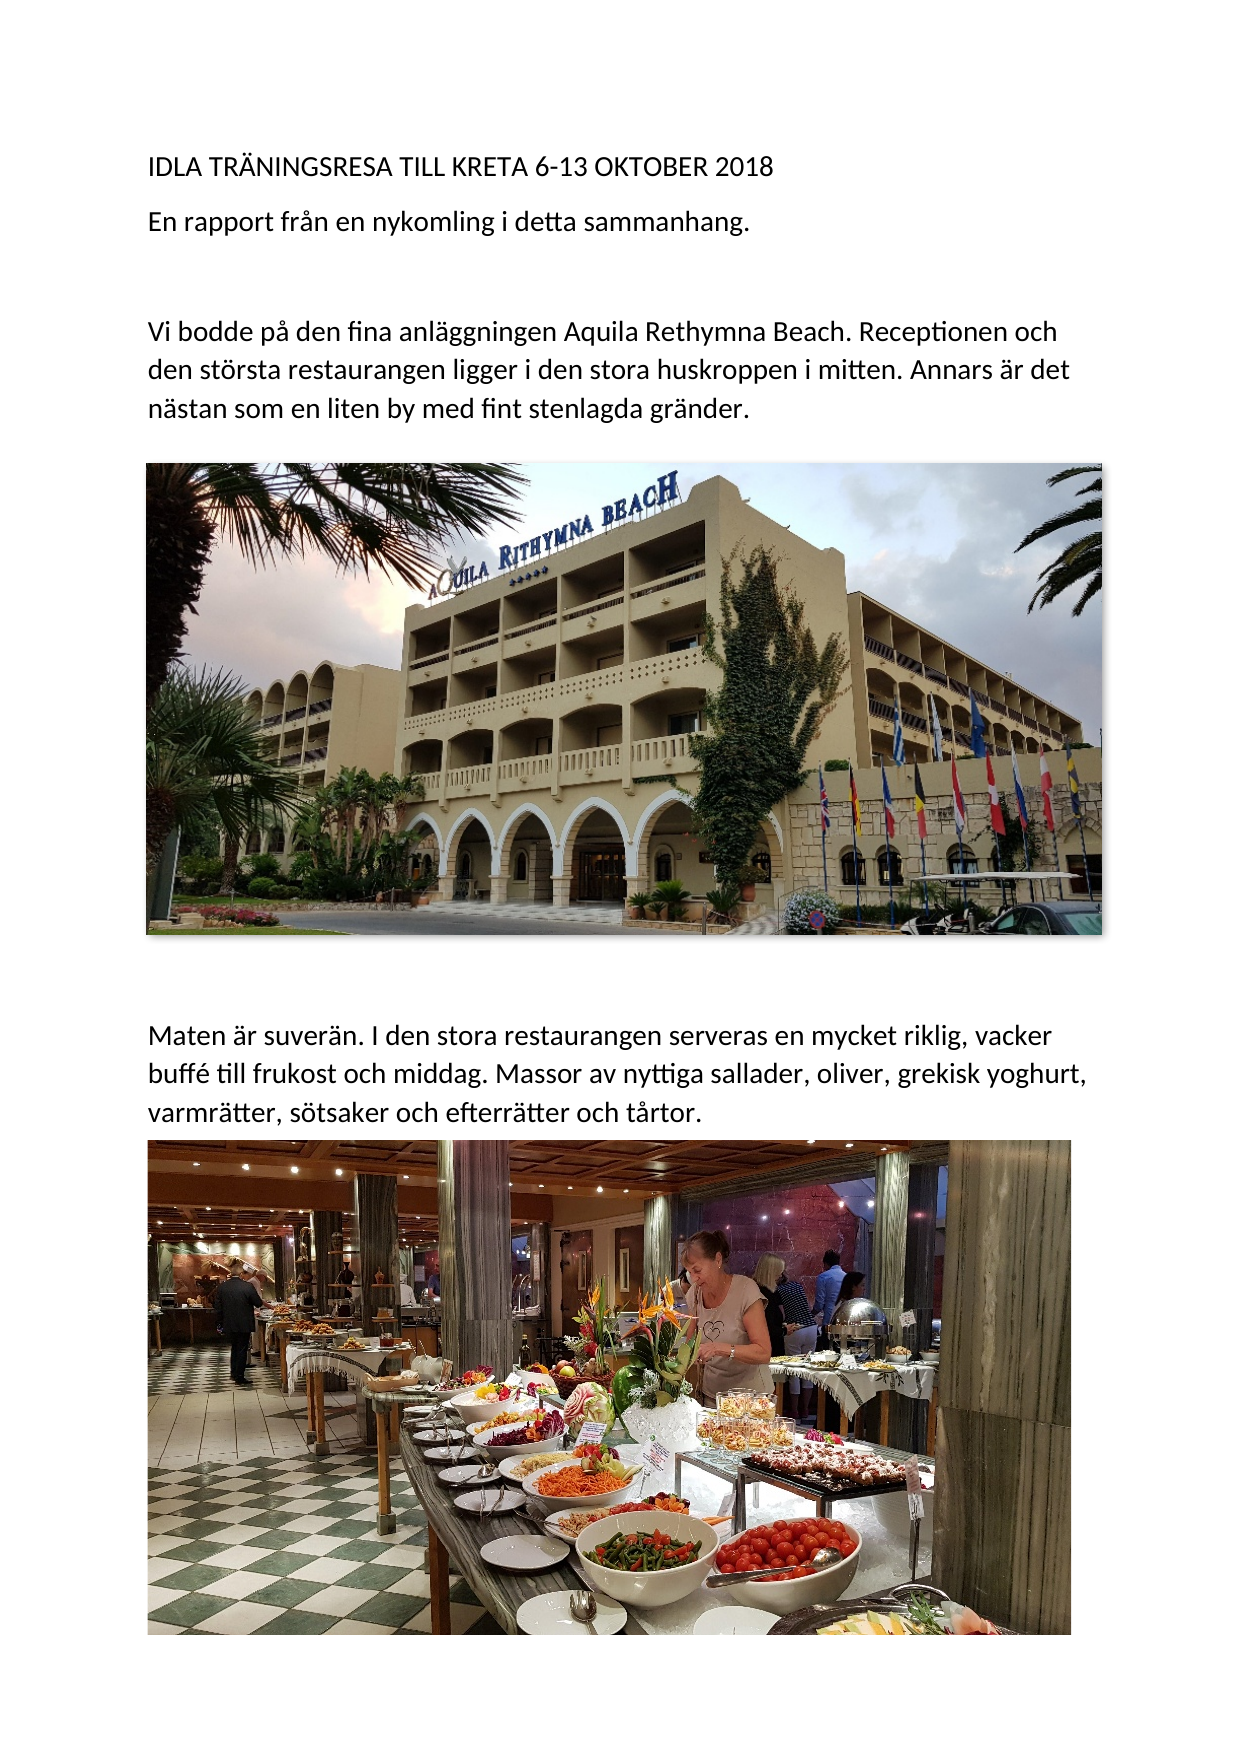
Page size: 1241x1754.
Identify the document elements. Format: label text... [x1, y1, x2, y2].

text IDLA TRÄNINGSRESA TILL KRETA 6-13 OKTOBER 2018 [148, 148, 1093, 183]
picture [147, 1140, 1072, 1635]
text Vi bodde på den fina anläggningen Aquila Rethymna Beach. Receptionen och den största restaurangen ligger i den stora huskroppen i mitten. Annars är det nästan som en liten by med fint stenlagda gränder. [148, 313, 1093, 425]
text Maten är suverän. I den stora restaurangen serveras en mycket riklig, vacker buffé till frukost och middag. Massor av nyttiga sallader, oliver, grekisk yoghurt, varmrätter, sötsaker och efterrätter och tårtor. [148, 1017, 1093, 1129]
text En rapport från en nykomling i detta sammanhang. [148, 203, 1093, 238]
picture [146, 463, 1102, 935]
